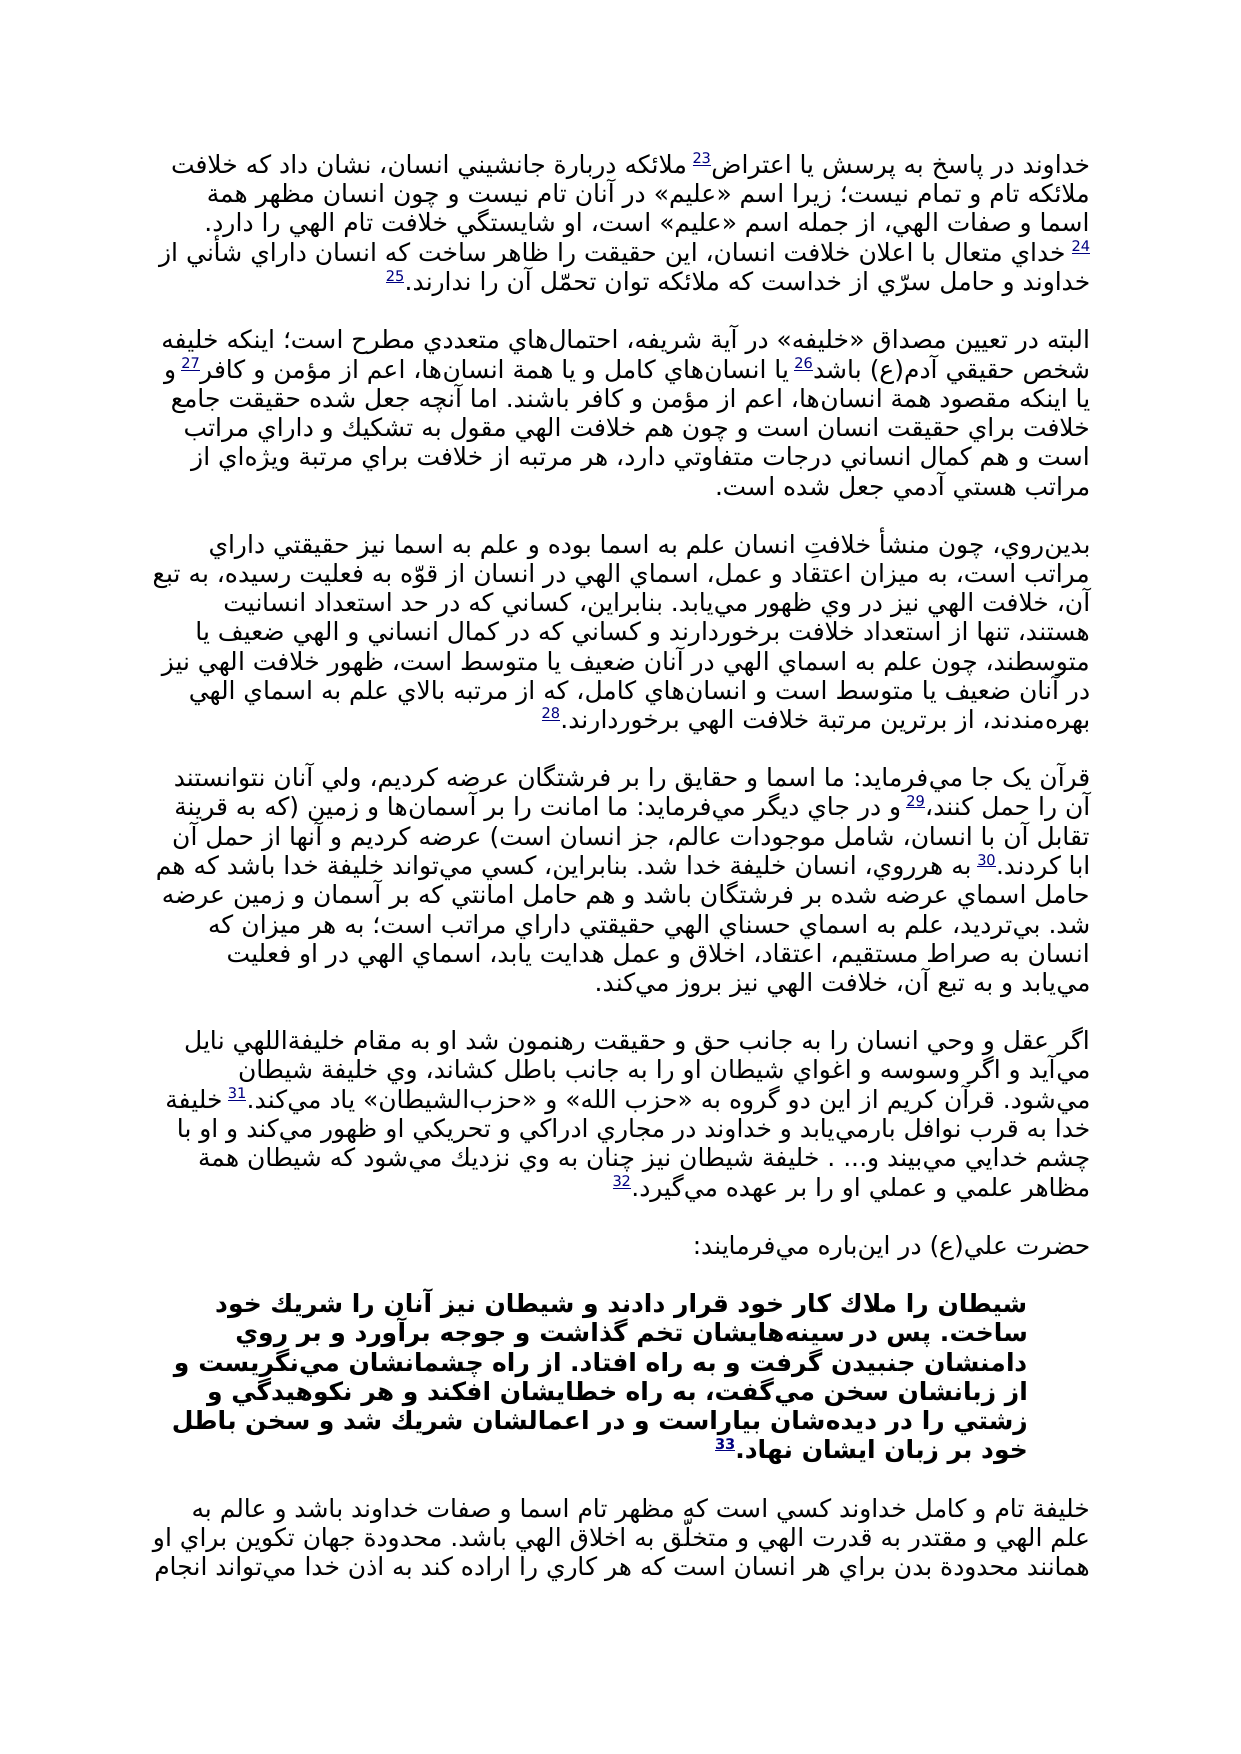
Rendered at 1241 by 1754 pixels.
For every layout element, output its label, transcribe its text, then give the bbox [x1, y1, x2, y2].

text حضرت علي(ع) در اين‌باره مي‌فرمايند: [150, 1231, 1090, 1260]
text قرآن يک جا مي‌فرمايد: ما اسما و حقايق را بر فرشتگان عرضه كرديم، ولي آنان نتوانستند آن را حمل كنند،29 و در جاي ديگر مي‌فرمايد: ما امانت را بر آسمان‌ها و زمين (كه به قرينة تقابل آن با انسان، شامل موجودات عالم، جز انسان است) عرضه كرديم و آنها از حمل آن ابا كردند.30 به هرروي، انسان خليفة خدا شد. بنابراين، کسي مي‌تواند خليفة خدا باشد که هم حامل اسماي عرضه شده بر فرشتگان باشد و هم حامل امانتي كه بر آسمان و زمين عرضه شد. بي‌ترديد، علم به اسماي حسناي الهي حقيقتي داراي مراتب است؛ به هر ميزان كه انسان به صراط مستقيم، اعتقاد، اخلاق و عمل هدايت يابد، اسماي الهي در او فعليت مي‌يابد و به تبع آن، خلافت الهي نيز بروز مي‌كند. [150, 763, 1090, 997]
text شيطان را ملاك كار خود قرار دادند و شيطان نيز آنان را شريك خود ساخت. پس در سينه‌هايشان تخم گذاشت و جوجه برآورد و بر روي دامنشان جنبيدن گرفت و به راه افتاد. از راه چشمانشان مي‌نگريست و از زبانشان سخن مي‌گفت، به راه خطايشان افكند و هر نكوهيدگي و زشتي را در ديده‌شان بياراست و در اعمالشان شريك شد و سخن باطل خود بر زبان ايشان نهاد.33 [150, 1289, 1028, 1465]
text بدين‌روي، چون منشأ خلافتِ انسان علم به اسما بوده و علم به اسما نيز حقيقتي داراي مراتب است، به ميزان اعتقاد و عمل، اسماي الهي در انسان از قوّه به فعليت رسيده، به تبع آن، خلافت الهي نيز در وي ظهور مي‌يابد. بنابراين، كساني كه در حد استعداد انسانيت هستند، تنها از استعداد خلافت برخوردارند و كساني كه در كمال انساني و الهي ضعيف يا متوسطند، چون علم به اسماي الهي در آنان ضعيف يا متوسط است، ظهور خلافت الهي نيز در آنان ضعيف يا متوسط است و انسان‌هاي كامل، كه از مرتبه بالاي علم به اسماي الهي بهره‌مندند، از برترين مرتبة خلافت الهي برخوردارند.28 [150, 530, 1090, 734]
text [150, 1494, 1090, 1581]
text البته در تعيين مصداق «خليفه» در آية شريفه، احتمال‌هاي متعددي مطرح است؛ اينكه خليفه شخص حقيقي آدم(ع) باشد26 يا انسان‌هاي كامل و يا همة انسان‌ها، اعم از مؤمن و كافر27 و يا اينكه مقصود همة انسان‌ها، اعم از مؤمن و كافر باشند. اما آنچه جعل شده حقيقت جامع خلافت براي حقيقت انسان است و چون هم خلافت الهي مقول به تشكيك و داراي مراتب است و هم كمال انساني درجات متفاوتي دارد، هر مرتبه از خلافت براي مرتبة ويژه‌اي از مراتب هستي آدمي جعل شده است. [150, 326, 1090, 501]
text خداوند در پاسخ به پرسش يا اعتراض23 ملائکه دربارة جانشيني انسان، نشان داد که خلافت ملائکه تام و تمام نيست؛ زيرا اسم «عليم» در آنان تام نيست و چون انسان مظهر همة اسما و صفات الهي، از جمله اسم «عليم» است، او شايستگي خلافت تام الهي را دارد.24 خداي متعال با اعلان خلافت انسان، اين حقيقت را ظاهر ساخت که انسان داراي شأني از خداوند و حامل سرّي از خداست که ملائکه توان تحمّل آن را ندارند.25 [150, 150, 1090, 296]
text اگر عقل و وحي انسان را به جانب حق و حقيقت رهنمون شد او به مقام خليفة‌اللهي نايل مي‌آيد و اگر وسوسه و اغواي شيطان او را به جانب باطل کشاند، وي خليفة شيطان مي‌شود. قرآن كريم از اين دو گروه به «حزب الله» و «حزب‌الشيطان» ياد مي‌كند.31 خليفة خدا به قرب نوافل بارمي‌يابد و خداوند در مجاري ادراكي و تحريكي او ظهور مي‌كند و او با چشم خدايي مي‌بيند و... . خليفة شيطان نيز چنان به وي نزديك مي‌شود كه شيطان همة مظاهر علمي و عملي او را بر عهده مي‌گيرد.32 [150, 1027, 1090, 1202]
